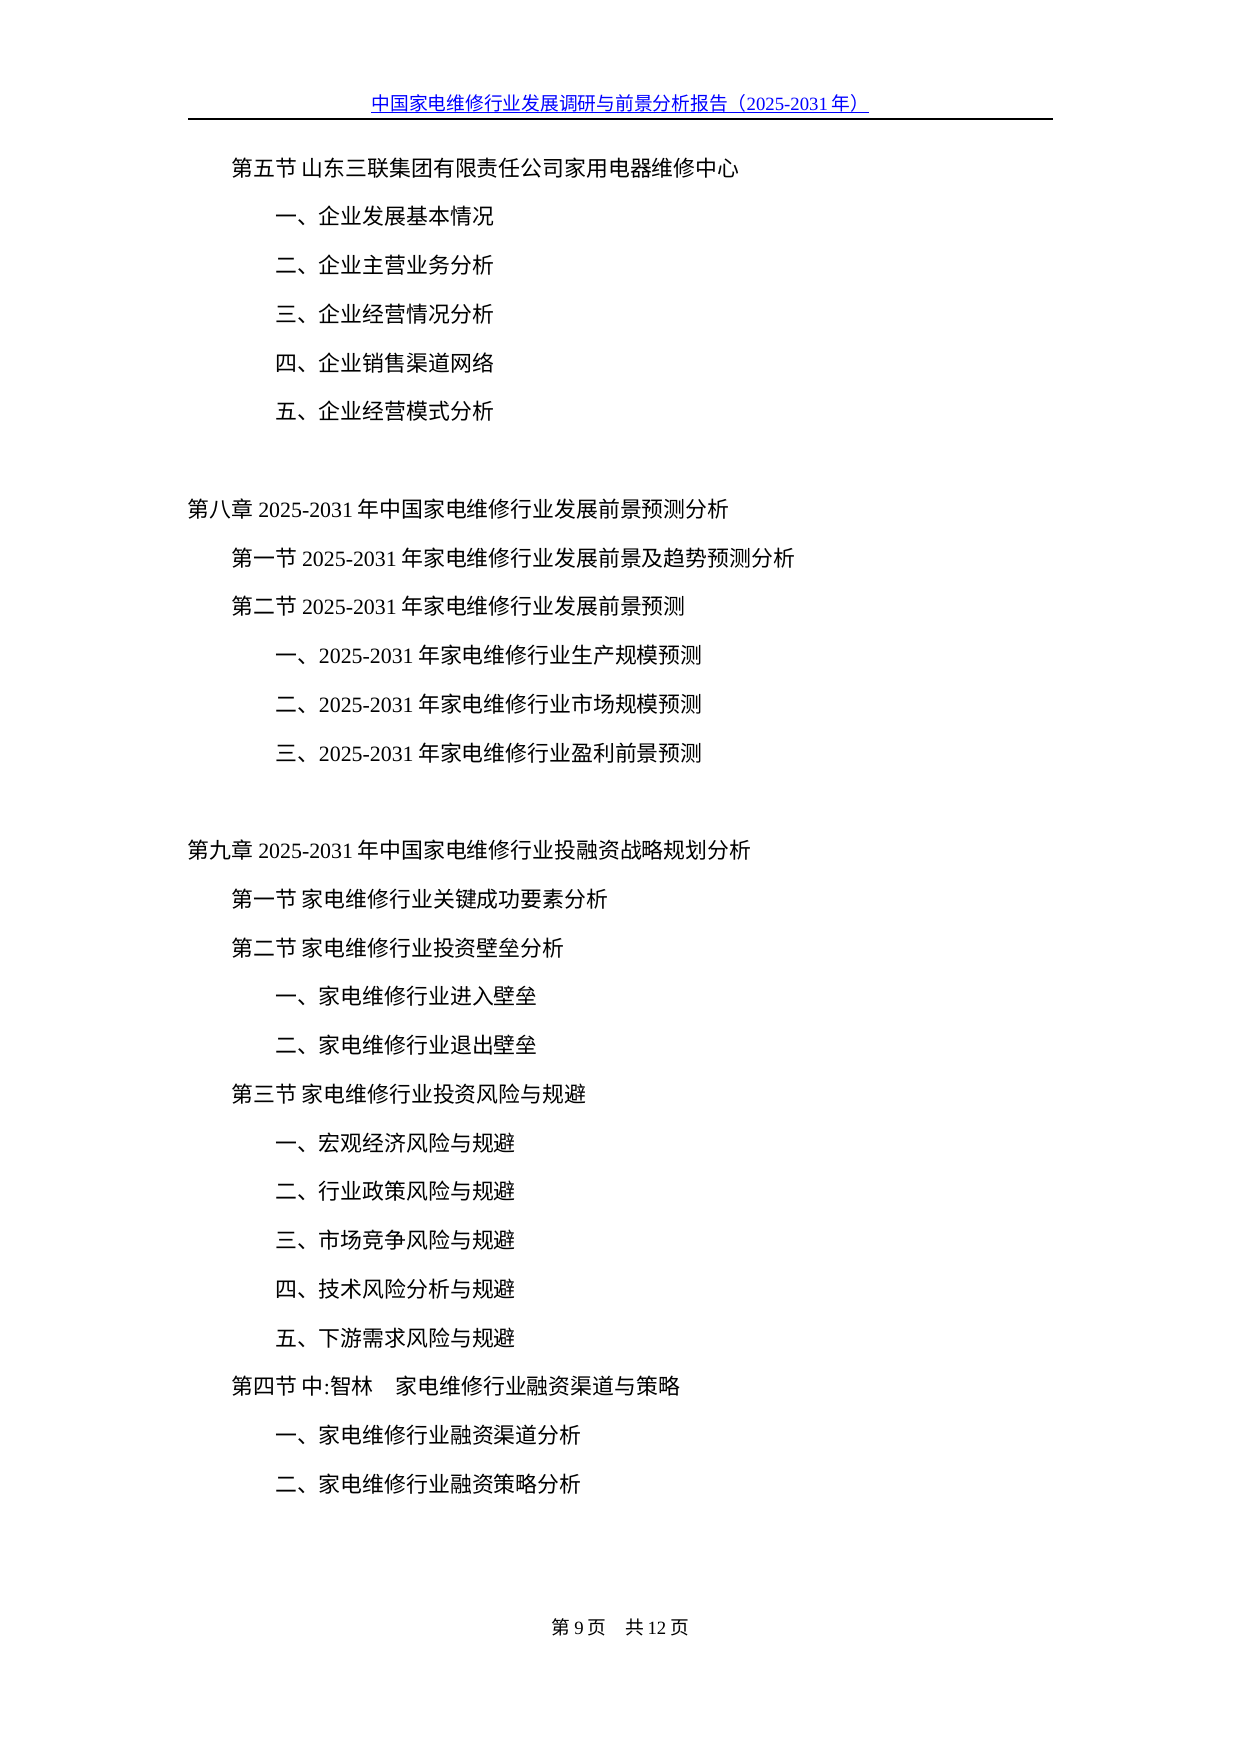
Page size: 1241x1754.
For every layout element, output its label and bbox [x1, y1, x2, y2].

text [187, 150, 1053, 1499]
